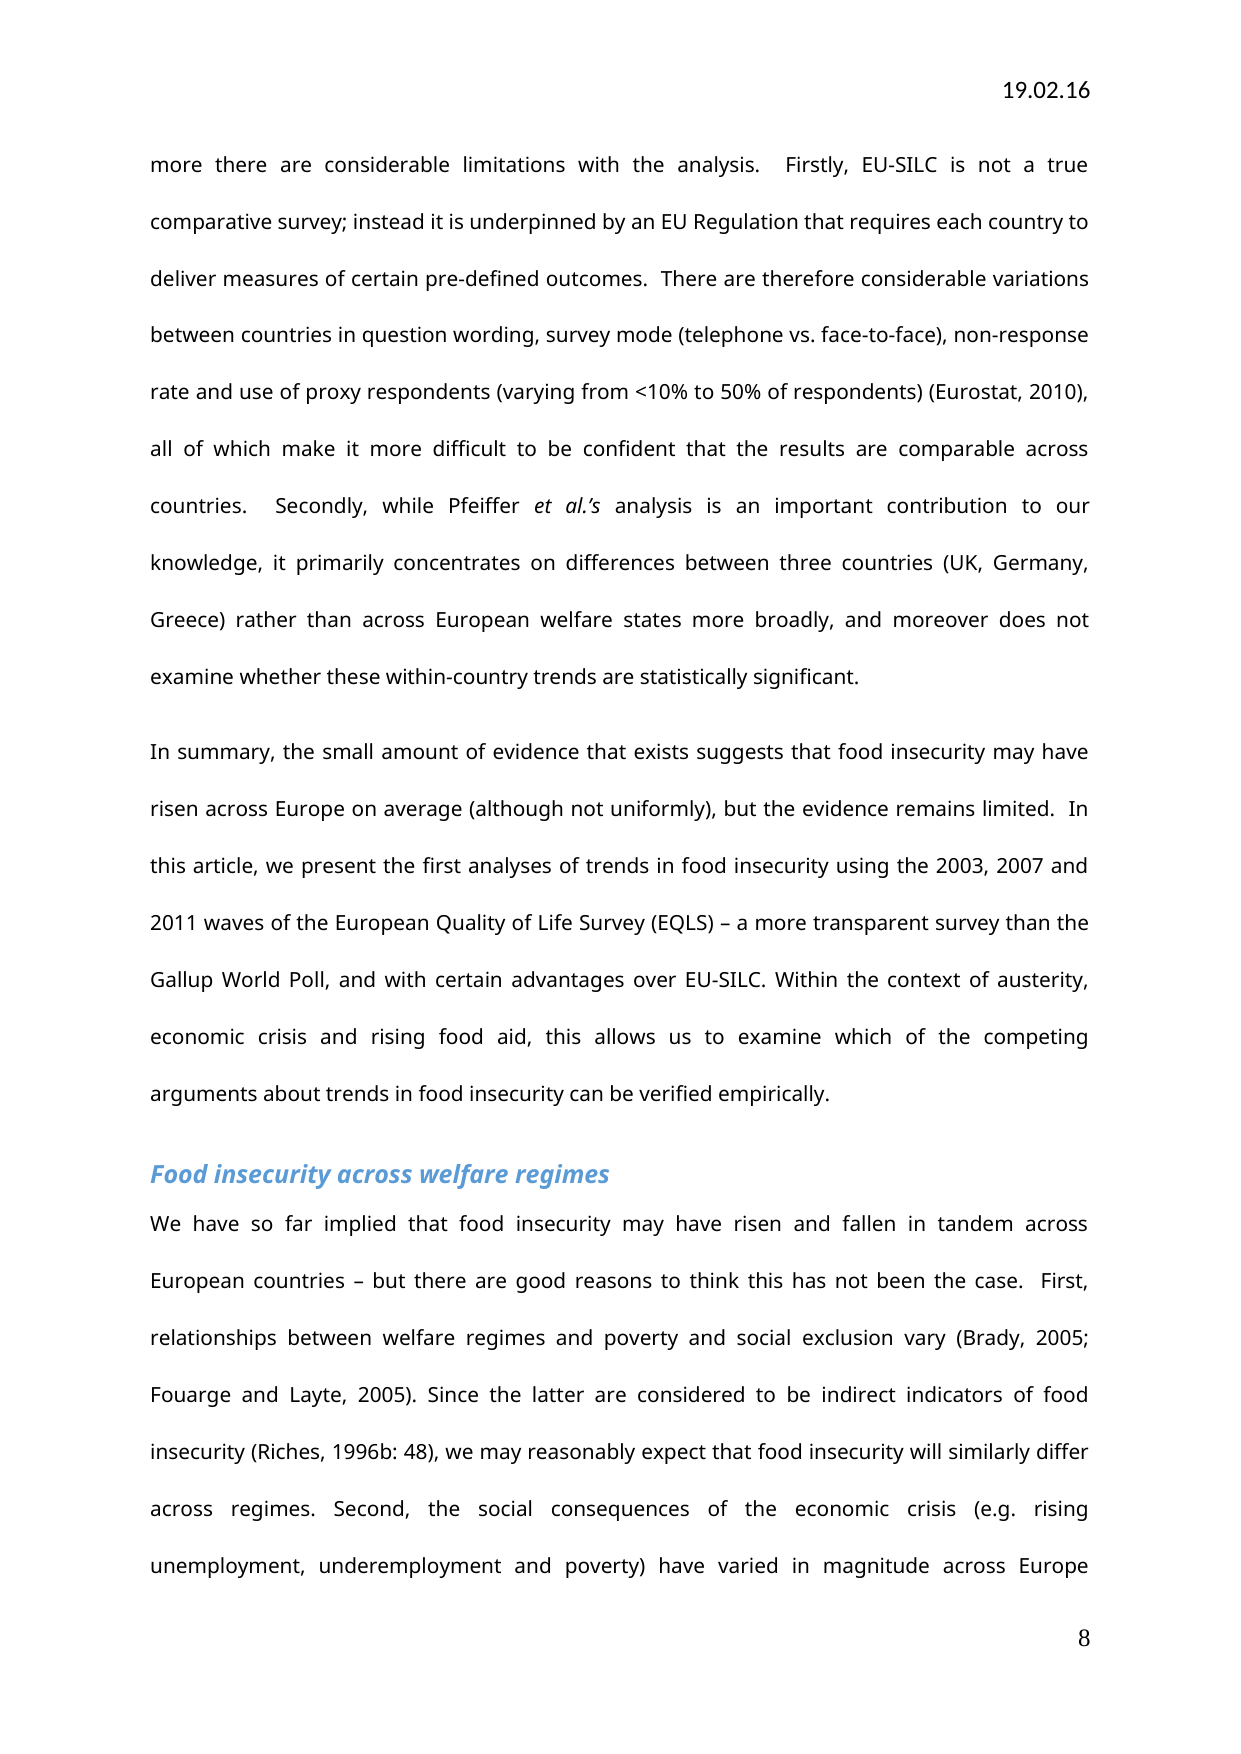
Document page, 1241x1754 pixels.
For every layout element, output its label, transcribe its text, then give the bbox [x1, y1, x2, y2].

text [150, 1209, 1090, 1579]
subtitle Food insecurity across welfare regimes [150, 1156, 1090, 1191]
text In summary, the small amount of evidence that exists suggests that food insecurity may have risen across Europe on average (although not uniformly), but the evidence remains limited. In this article, we present the first analyses of trends in food insecurity using the 2003, 2007 and 2011 waves of the European Quality of Life Survey (EQLS) – a more transparent survey than the Gallup World Poll, and with certain advantages over EU-SILC. Within the context of austerity, economic crisis and rising food aid, this allows us to examine which of the competing arguments about trends in food insecurity can be verified empirically. [150, 737, 1090, 1107]
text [150, 150, 1090, 690]
